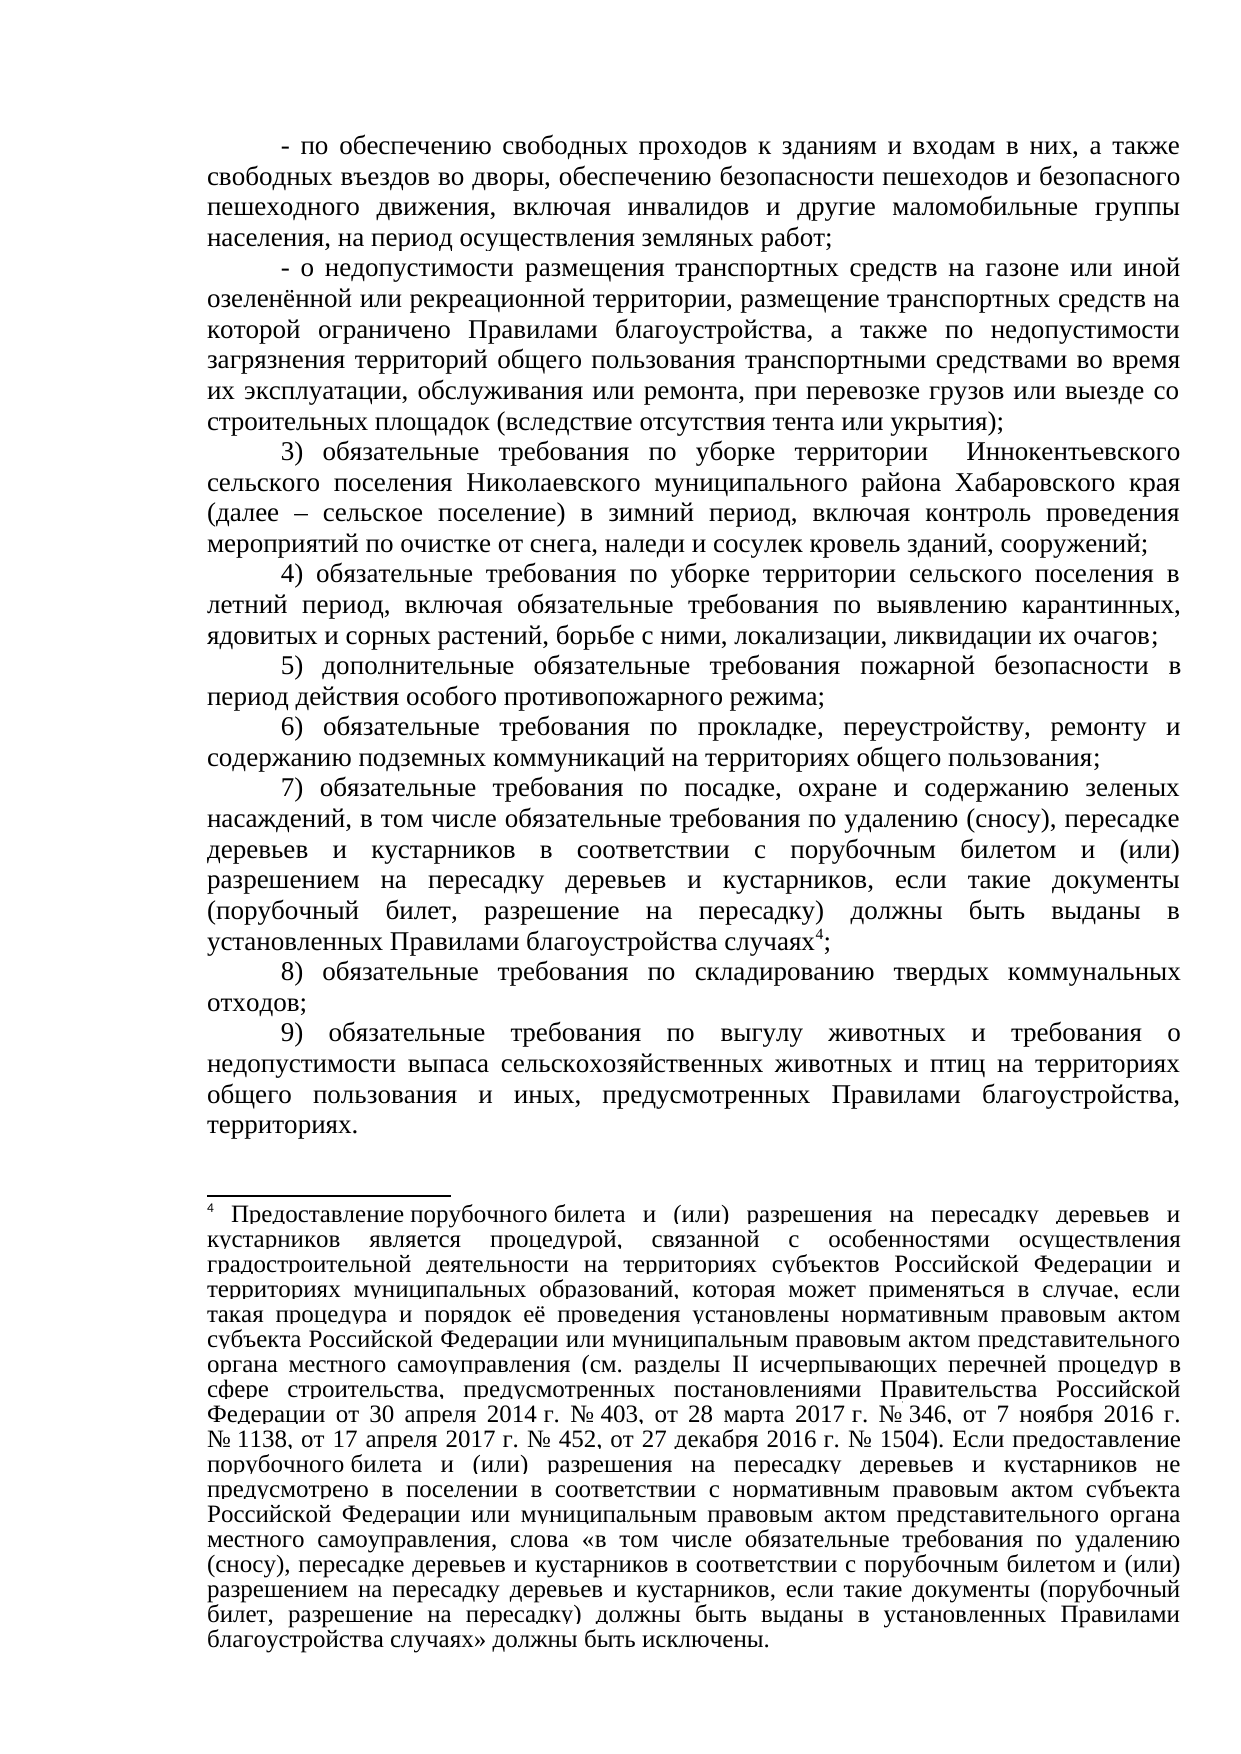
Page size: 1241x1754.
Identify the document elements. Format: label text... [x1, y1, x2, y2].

text 3) обязательные требования по уборке территории Иннокентьевского сельского поселения Николаевского муниципального района Хабаровского края (далее – сельское поселение) в зимний период, включая контроль проведения мероприятий по очистке от снега, наледи и сосулек кровель зданий, сооружений; [207, 436, 1181, 558]
text 7) обязательные требования по посадке, охране и содержанию зеленых насаждений, в том числе обязательные требования по удалению (сносу), пересадке деревьев и кустарников в соответствии с порубочным билетом и (или) разрешением на пересадку деревьев и кустарников, если такие документы (порубочный билет, разрешение на пересадку) должны быть выданы в установленных Правилами благоустройства случаях; [207, 772, 1181, 956]
text 8) обязательные требования по складированию твердых коммунальных отходов; [207, 956, 1181, 1017]
text 9) обязательные требования по выгулу животных и требования о недопустимости выпаса сельскохозяйственных животных и птиц на территориях общего пользования и иных, предусмотренных Правилами благоустройства, территориях. [207, 1017, 1181, 1139]
text - о недопустимости размещения транспортных средств на газоне или иной озеленённой или рекреационной территории, размещение транспортных средств на которой ограничено Правилами благоустройства, а также по недопустимости загрязнения территорий общего пользования транспортными средствами во время их эксплуатации, обслуживания или ремонта, при перевозке грузов или выезде со строительных площадок (вследствие отсутствия тента или укрытия); [207, 252, 1181, 436]
text 4) обязательные требования по уборке территории сельского поселения в летний период, включая обязательные требования по выявлению карантинных, ядовитых и сорных растений, борьбе с ними, локализации, ликвидации их очагов; [207, 558, 1181, 650]
text 6) обязательные требования по прокладке, переустройству, ремонту и содержанию подземных коммуникаций на территориях общего пользования; [207, 711, 1181, 772]
text 5) дополнительные обязательные требования пожарной безопасности в период действия особого противопожарного режима; [207, 650, 1181, 711]
text - по обеспечению свободных проходов к зданиям и входам в них, а также свободных въездов во дворы, обеспечению безопасности пешеходов и безопасного пешеходного движения, включая инвалидов и другие маломобильные группы населения, на период осуществления земляных работ; [207, 130, 1181, 252]
